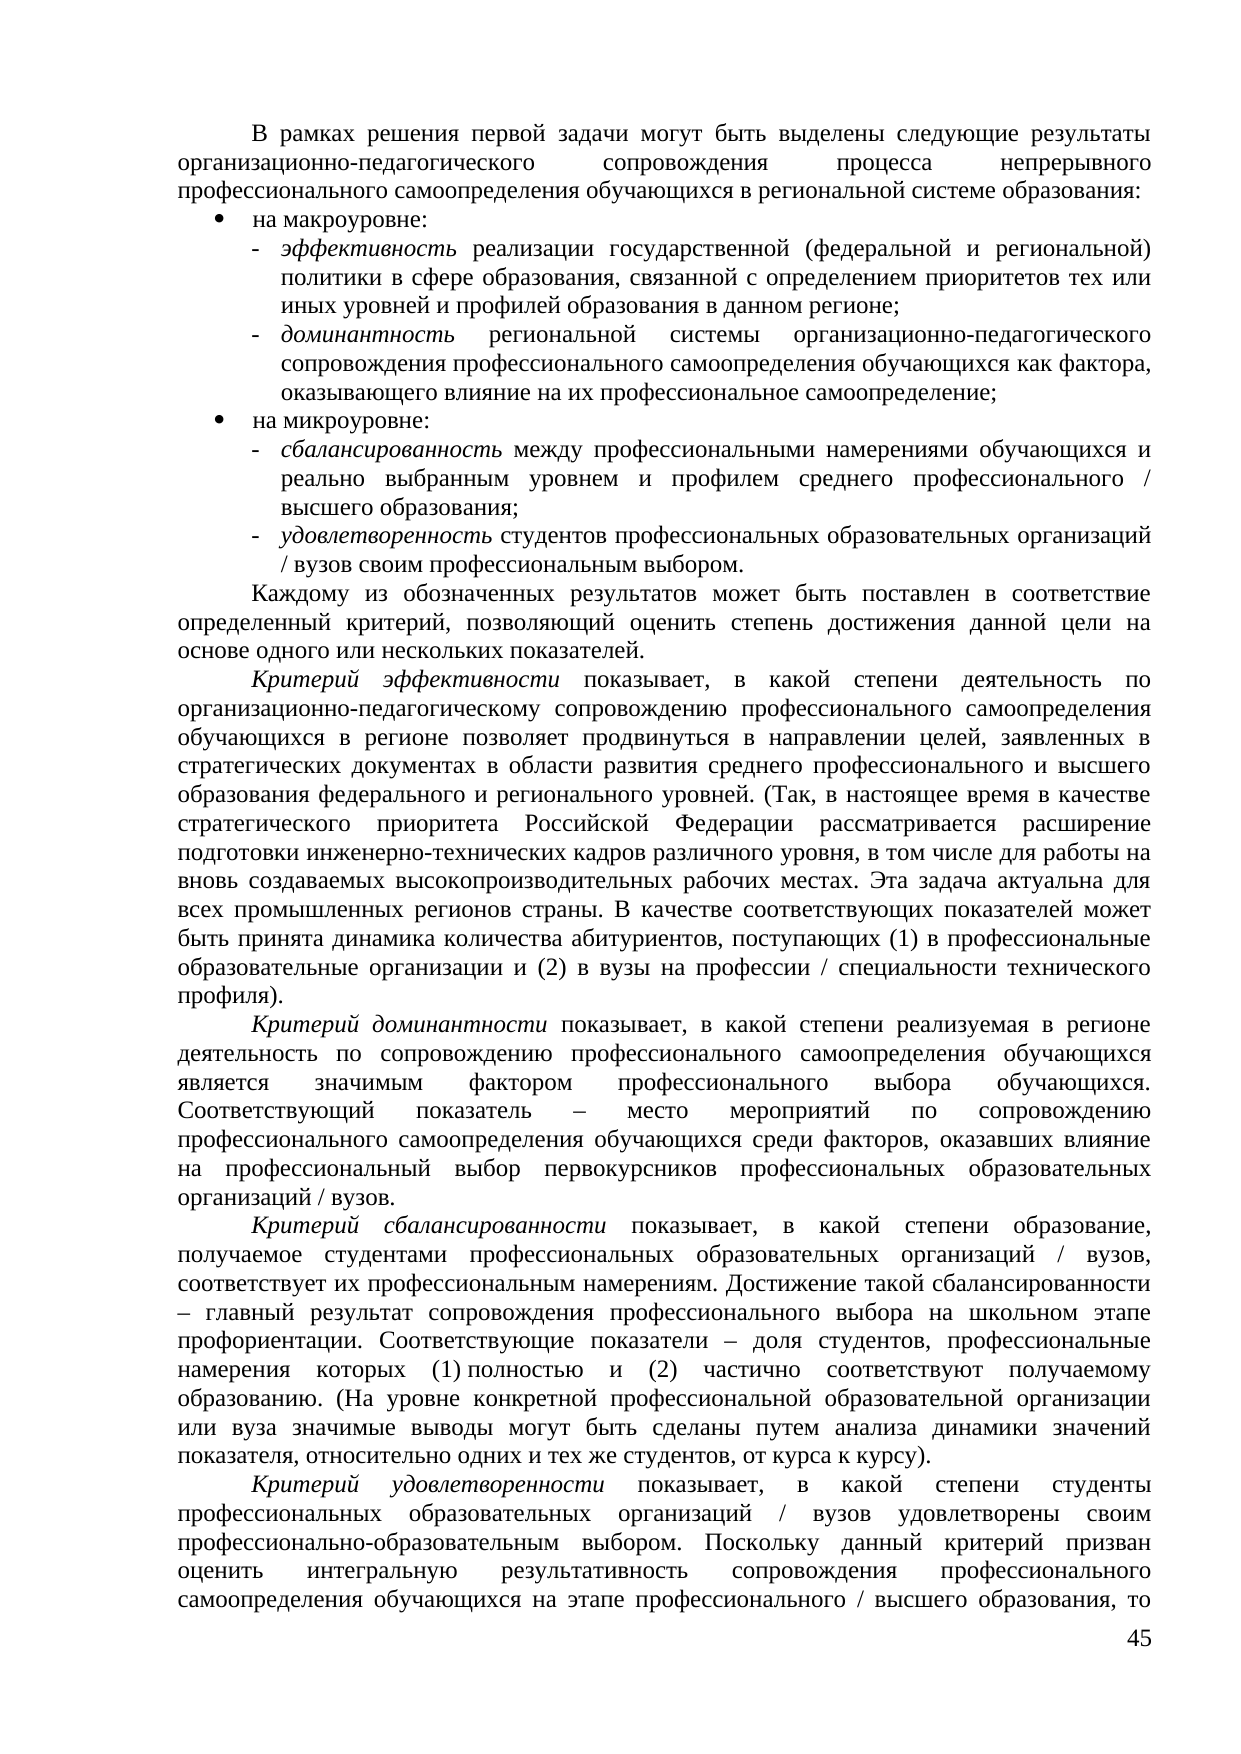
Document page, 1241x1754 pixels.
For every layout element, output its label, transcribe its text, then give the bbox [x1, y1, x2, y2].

text Критерий эффективности показывает, в какой степени деятельность по организационно-педагогическому сопровождению профессионального самоопределения обучающихся в регионе позволяет продвинуться в направлении целей, заявленных в стратегических документах в области развития среднего профессионального и высшего образования федерального и регионального уровней. (Так, в настоящее время в качестве стратегического приоритета Российской Федерации рассматривается расширение подготовки инженерно-технических кадров различного уровня, в том числе для работы на вновь создаваемых высокопроизводительных рабочих местах. Эта задача актуальна для всех промышленных регионов страны. В качестве соответствующих показателей может быть принята динамика количества абитуриентов, поступающих (1) в профессиональные образовательные организации и (2) в вузы на профессии / специальности технического профиля). [177, 664, 1152, 1009]
list доминантность региональной системы организационно-педагогического сопровождения профессионального самоопределения обучающихся как фактора, оказывающего влияние на их профессиональное самоопределение; [251, 319, 1152, 406]
list удовлетворенность студентов профессиональных образовательных организаций / вузов своим профессиональным выбором. [251, 521, 1152, 578]
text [177, 1469, 1152, 1613]
text В рамках решения первой задачи могут быть выделены следующие результаты организационно-педагогического сопровождения процесса непрерывного профессионального самоопределения обучающихся в региональной системе образования: [177, 118, 1152, 204]
list сбалансированность между профессиональными намерениями обучающихся и реально выбранным уровнем и профилем среднего профессионального / высшего образования; [251, 434, 1152, 521]
list на микроуровне: [215, 406, 1152, 434]
text Критерий сбалансированности показывает, в какой степени образование, получаемое студентами профессиональных образовательных организаций / вузов, соответствует их профессиональным намерениям. Достижение такой сбалансированности – главный результат сопровождения профессионального выбора на школьном этапе профориентации. Соответствующие показатели – доля студентов, профессиональные намерения которых (1) полностью и (2) частично соответствуют получаемому образованию. (На уровне конкретной профессиональной образовательной организации или вуза значимые выводы могут быть сделаны путем анализа динамики значений показателя, относительно одних и тех же студентов, от курса к курсу). [177, 1211, 1152, 1469]
list эффективность реализации государственной (федеральной и региональной) политики в сфере образования, связанной с определением приоритетов тех или иных уровней и профилей образования в данном регионе; [251, 233, 1152, 319]
text Критерий доминантности показывает, в какой степени реализуемая в регионе деятельность по сопровождению профессионального самоопределения обучающихся является значимым фактором профессионального выбора обучающихся. Соответствующий показатель – место мероприятий по сопровождению профессионального самоопределения обучающихся среди факторов, оказавших влияние на профессиональный выбор первокурсников профессиональных образовательных организаций / вузов. [177, 1009, 1152, 1211]
text Каждому из обозначенных результатов может быть поставлен в соответствие определенный критерий, позволяющий оценить степень достижения данной цели на основе одного или нескольких показателей. [177, 578, 1152, 664]
list на макроуровне: [215, 204, 1152, 233]
